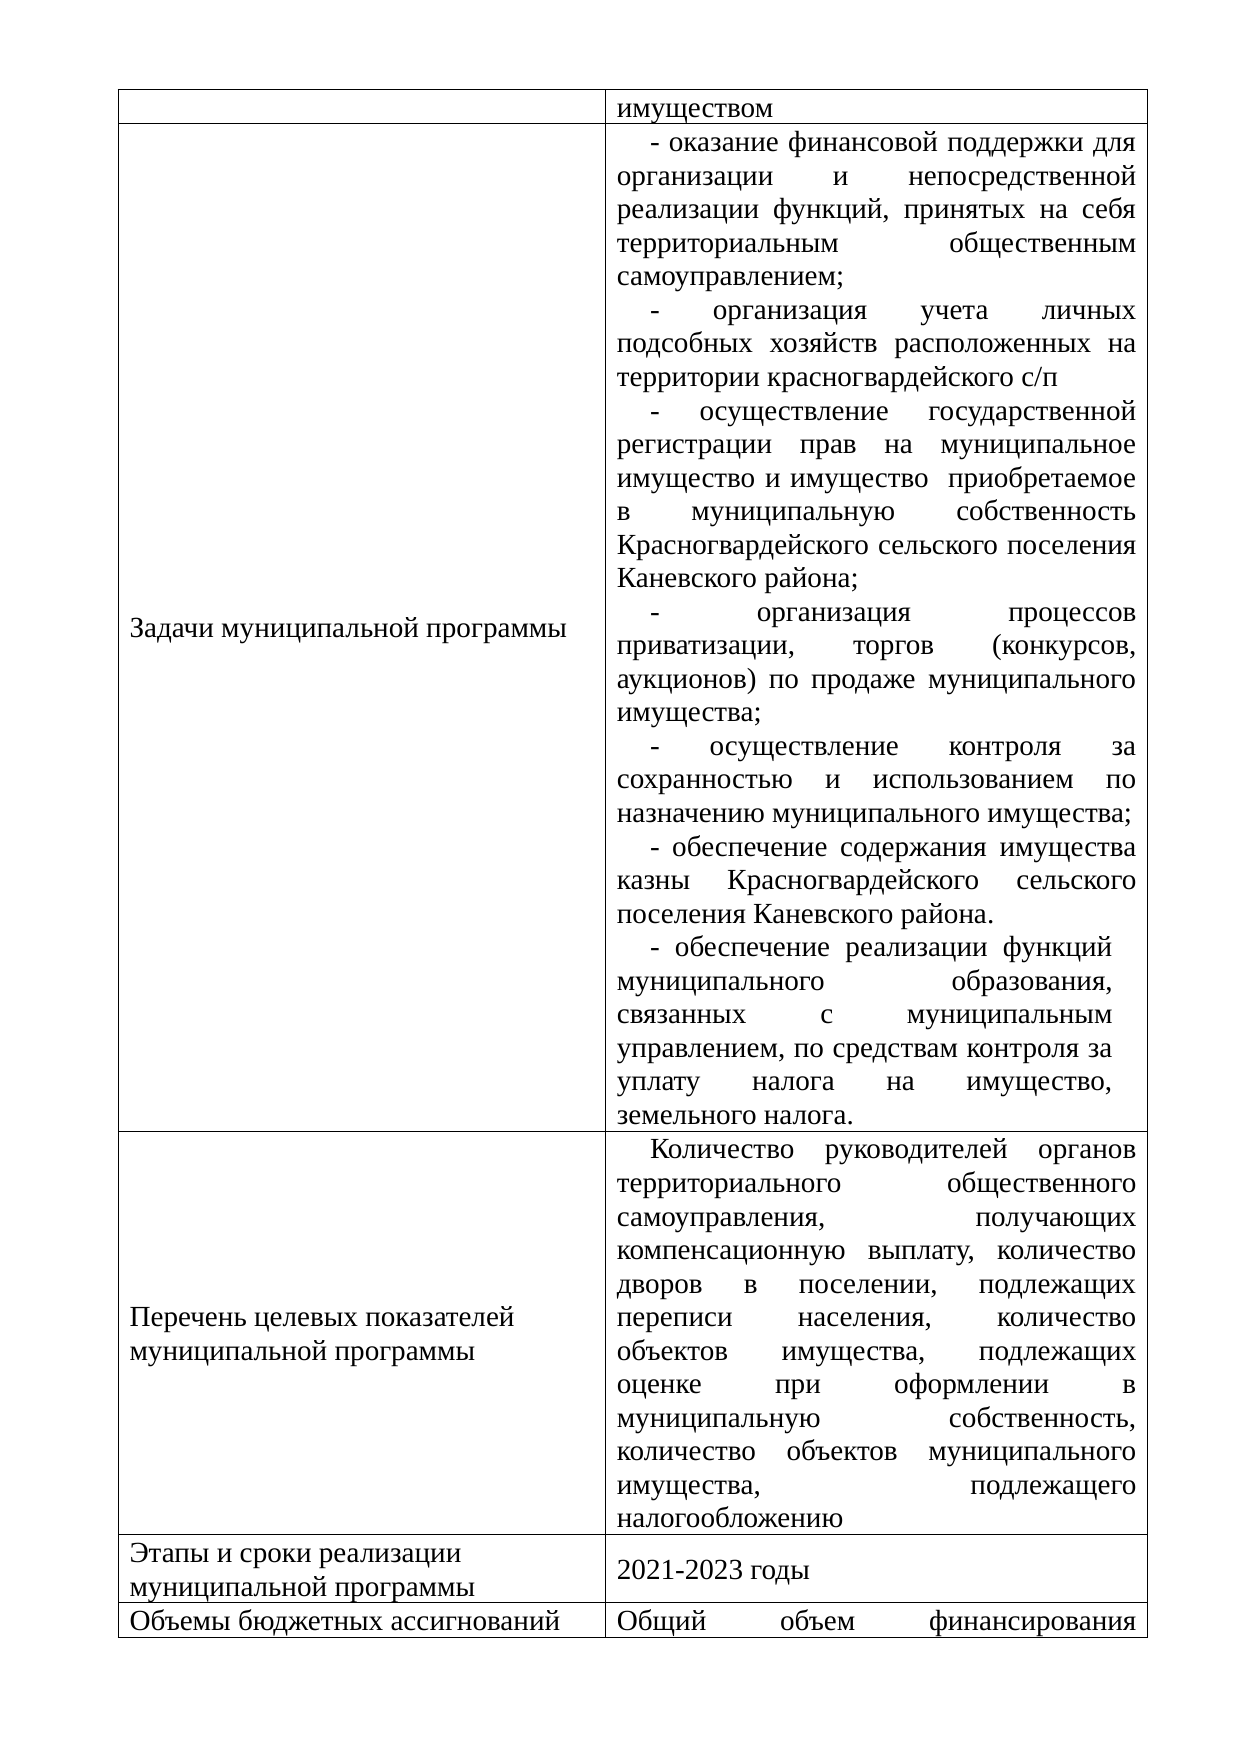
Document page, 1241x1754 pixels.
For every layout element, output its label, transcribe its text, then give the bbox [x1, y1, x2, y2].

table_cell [606, 1603, 1147, 1637]
table_cell Задачи муниципальной программы [119, 124, 605, 1131]
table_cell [119, 1603, 605, 1637]
table_cell - оказание финансовой поддержки для организации и непосредственной реализации функций, принятых на себя территориальным общественным самоуправлением; - организация учета личных подсобных хозяйств расположенных на территории красногвардейского с/п - осуществление государственной регистрации прав на муниципальное имущество и имущество приобретаемое в муниципальную собственность Красногвардейского сельского поселения Каневского района; - организация процессов приватизации, торгов (конкурсов, аукционов) по продаже муниципального имущества; - осуществление контроля за сохранностью и использованием по назначению муниципального имущества; - обеспечение содержания имущества казны Красногвардейского сельского поселения Каневского района. - обеспечение реализации функций муниципального образования, связанных с муниципальным управлением, по средствам контроля за уплату налога на имущество, земельного налога. [606, 124, 1147, 1131]
table_cell Этапы и сроки реализации муниципальной программы [119, 1535, 605, 1602]
table_cell Количество руководителей органов территориального общественного самоуправления, получающих компенсационную выплату, количество дворов в поселении, подлежащих переписи населения, количество объектов имущества, подлежащих оценке при оформлении в муниципальную собственность, количество объектов муниципального имущества, подлежащего налогообложению [606, 1132, 1147, 1534]
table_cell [119, 90, 605, 123]
table_cell Перечень целевых показателей муниципальной программы [119, 1132, 605, 1534]
table_cell 2021-2023 годы [606, 1535, 1147, 1602]
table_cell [606, 90, 1147, 123]
